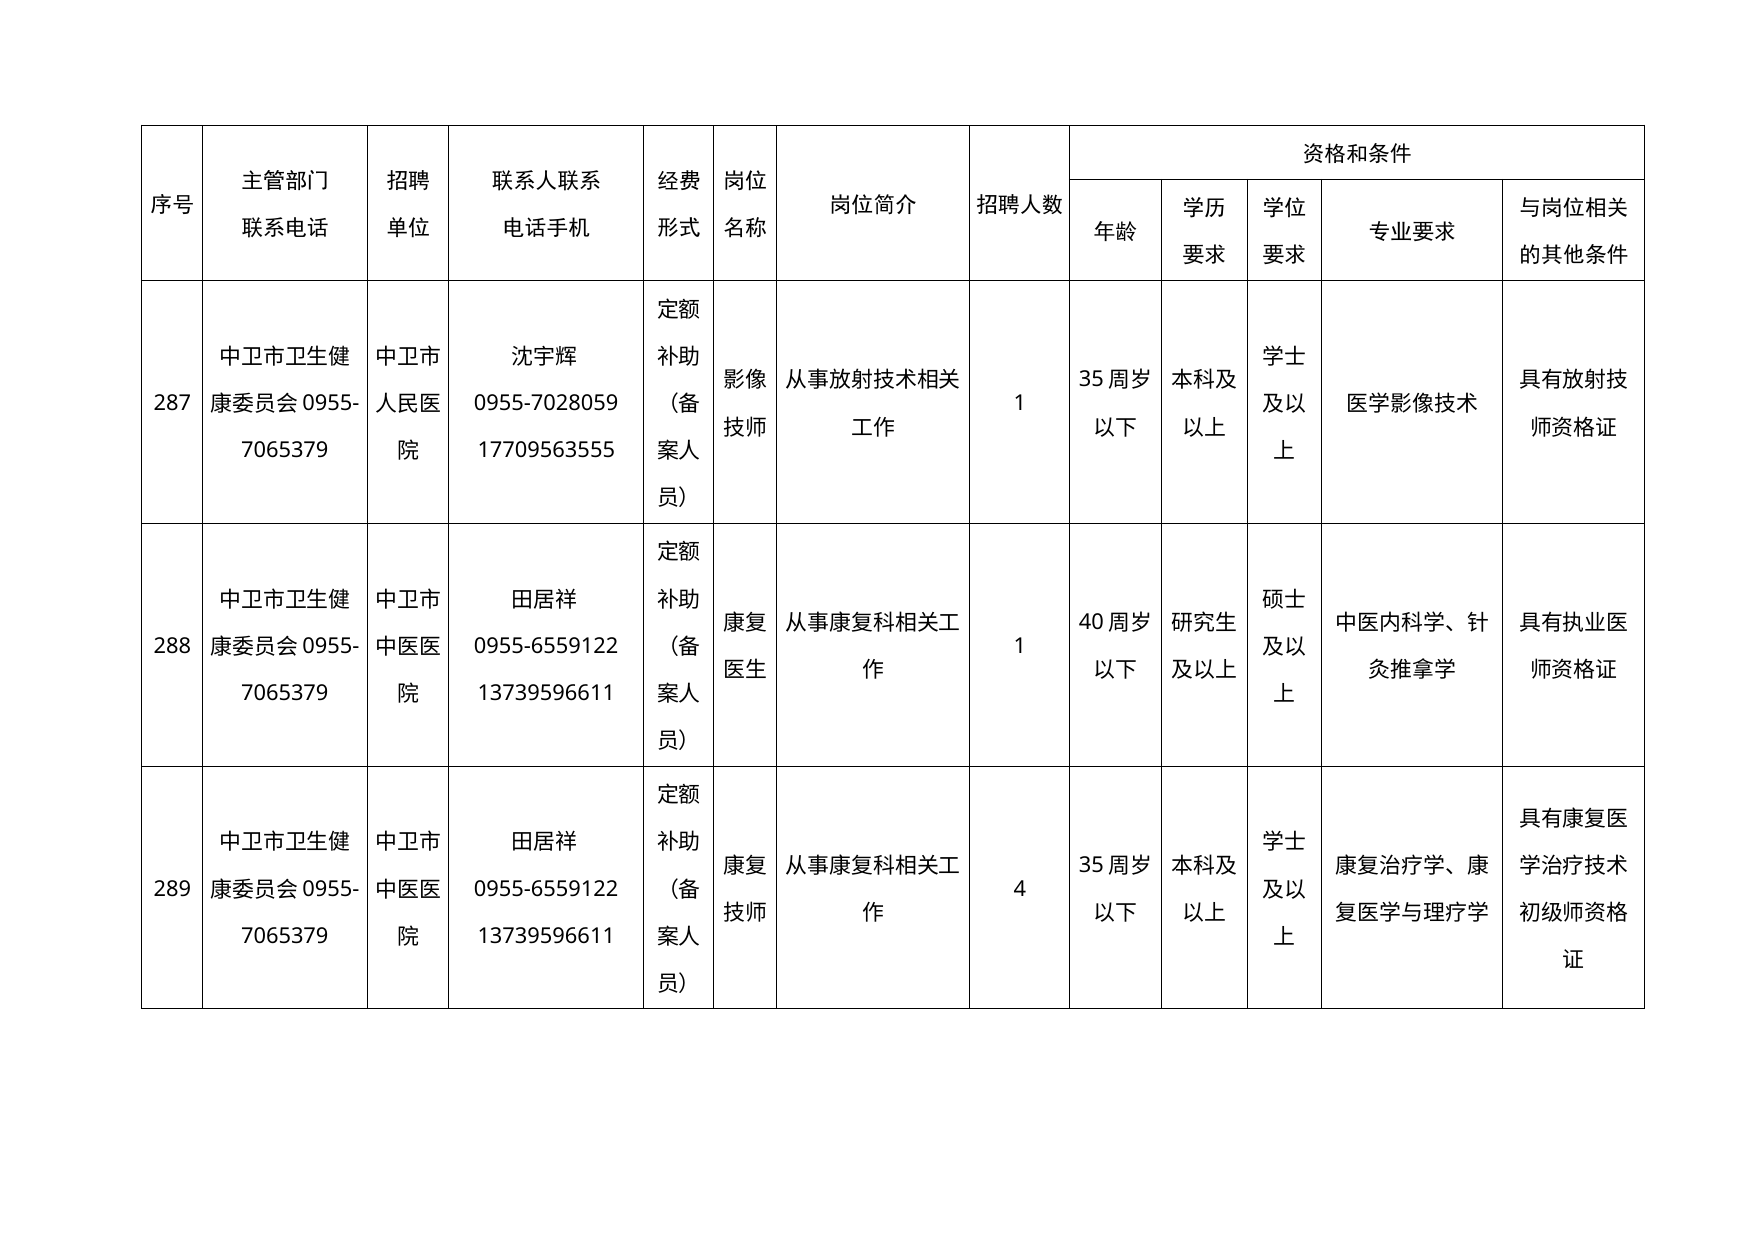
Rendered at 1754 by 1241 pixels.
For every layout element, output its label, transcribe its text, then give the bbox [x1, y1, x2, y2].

table_header 资格和条件 [1070, 126, 1644, 179]
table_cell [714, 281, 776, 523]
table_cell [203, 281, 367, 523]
table_header 主管部门 联系电话 [203, 126, 367, 280]
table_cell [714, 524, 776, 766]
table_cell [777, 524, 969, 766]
table_header 经费 形式 [644, 126, 713, 280]
table_cell 学位要求 [1248, 180, 1321, 280]
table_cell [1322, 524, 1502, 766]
table_header 岗位名称 [714, 126, 776, 280]
table_cell 学历 要求 [1162, 180, 1247, 280]
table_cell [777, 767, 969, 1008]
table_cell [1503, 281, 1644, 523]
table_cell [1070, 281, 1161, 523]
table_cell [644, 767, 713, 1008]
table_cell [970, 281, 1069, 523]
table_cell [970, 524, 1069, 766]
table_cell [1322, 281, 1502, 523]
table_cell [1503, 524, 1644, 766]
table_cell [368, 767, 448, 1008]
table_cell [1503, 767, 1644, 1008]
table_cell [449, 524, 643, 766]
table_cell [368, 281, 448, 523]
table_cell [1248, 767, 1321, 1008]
table_cell 专业要求 [1322, 180, 1502, 280]
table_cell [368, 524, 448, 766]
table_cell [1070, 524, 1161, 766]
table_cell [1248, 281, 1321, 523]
table_cell 年龄 [1070, 180, 1161, 280]
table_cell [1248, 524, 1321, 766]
table_header 岗位简介 [777, 126, 969, 280]
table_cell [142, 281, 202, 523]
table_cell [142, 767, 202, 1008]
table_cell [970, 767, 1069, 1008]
table_header 招聘人数 [970, 126, 1069, 280]
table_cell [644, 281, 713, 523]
table_cell 与岗位相关的其他条件 [1503, 180, 1644, 280]
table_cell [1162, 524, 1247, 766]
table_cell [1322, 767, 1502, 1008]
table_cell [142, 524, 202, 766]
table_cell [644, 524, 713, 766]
table_header 序号 [142, 126, 202, 280]
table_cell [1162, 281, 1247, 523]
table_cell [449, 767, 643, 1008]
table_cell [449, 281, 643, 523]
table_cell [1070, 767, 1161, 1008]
table_header 招聘 单位 [368, 126, 448, 280]
table_header 联系人联系 电话手机 [449, 126, 643, 280]
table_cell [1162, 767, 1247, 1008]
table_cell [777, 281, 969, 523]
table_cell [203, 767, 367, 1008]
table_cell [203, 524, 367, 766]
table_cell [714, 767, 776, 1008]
